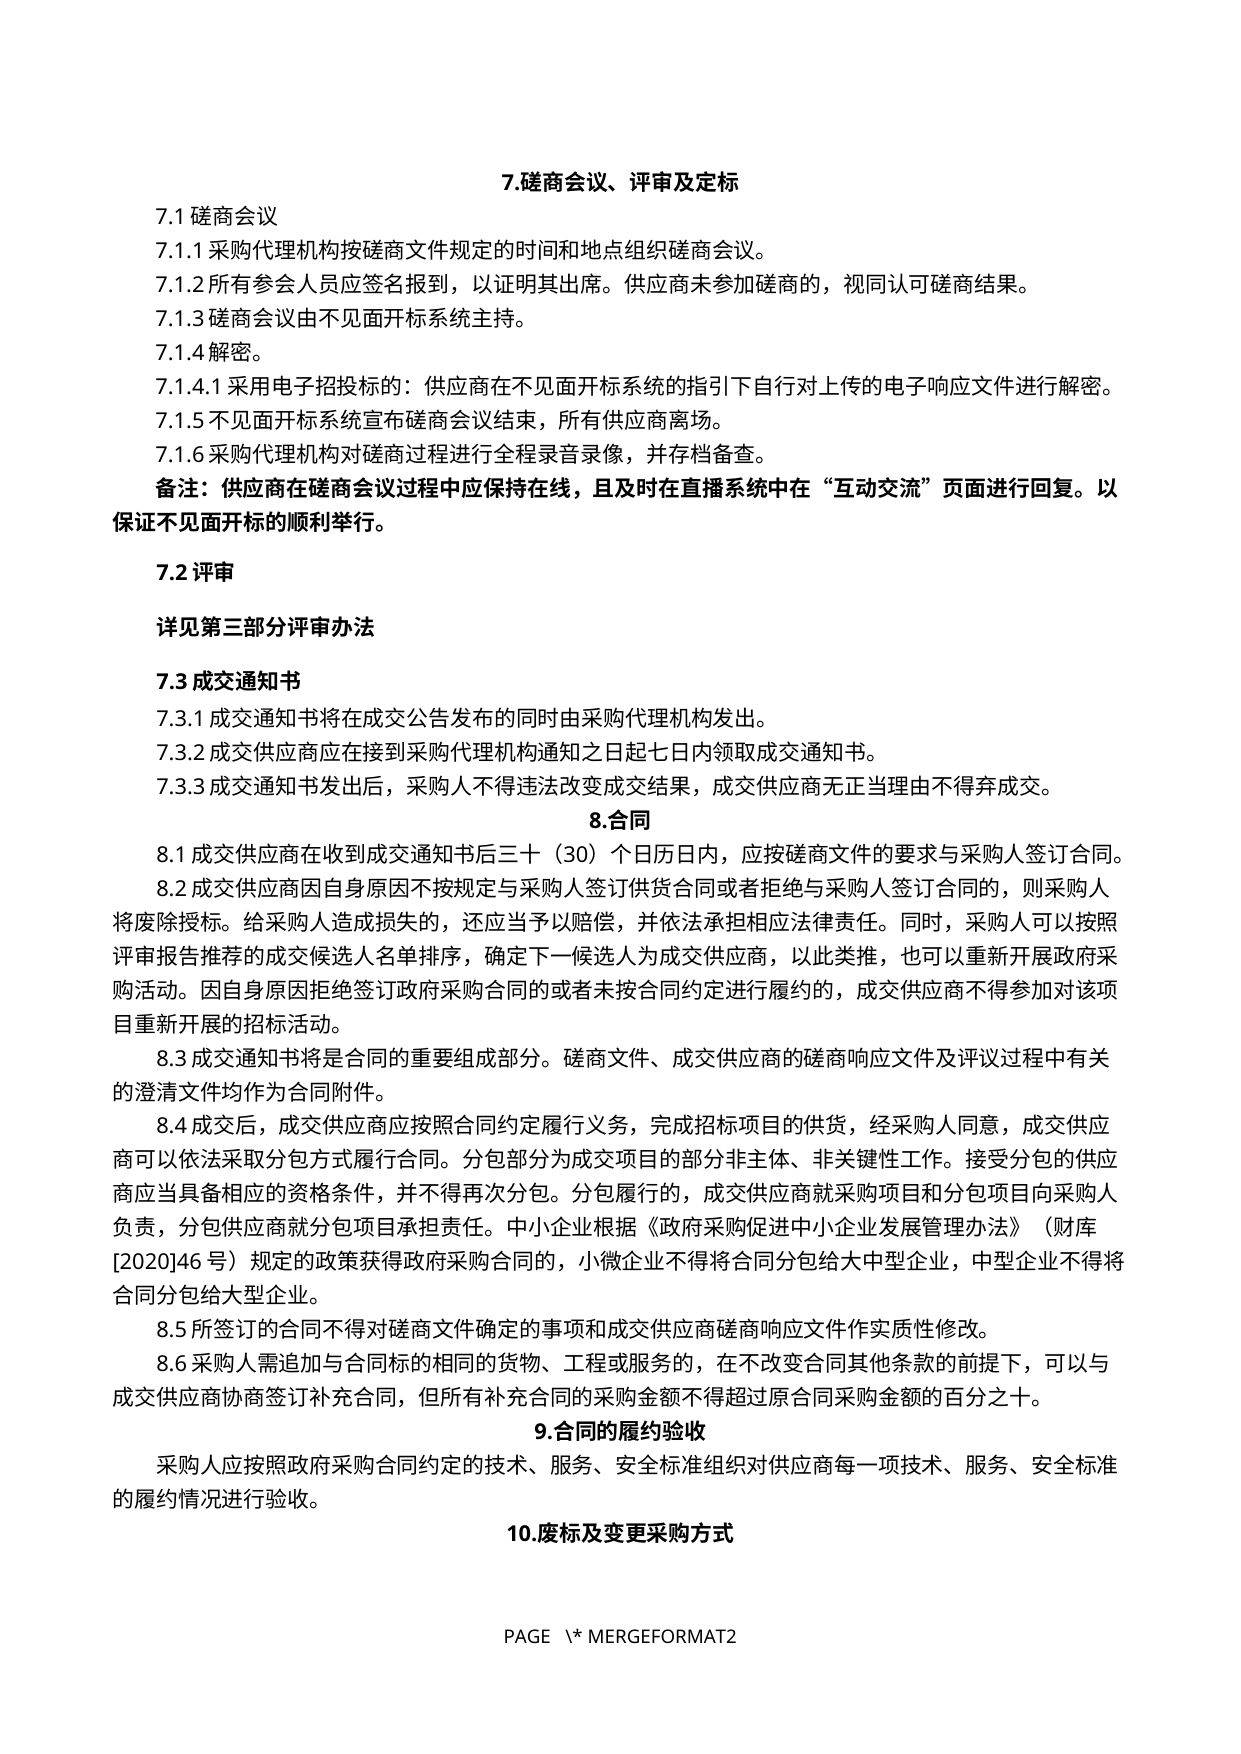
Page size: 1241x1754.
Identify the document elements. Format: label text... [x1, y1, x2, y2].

text 7.1.4解密。 [112, 334, 1128, 368]
text 7.1磋商会议 [112, 198, 1128, 232]
text 8.3成交通知书将是合同的重要组成部分。磋商文件、成交供应商的磋商响应文件及评议过程中有关的澄清文件均作为合同附件。 [112, 1039, 1128, 1107]
text 7.1.1采购代理机构按磋商文件规定的时间和地点组织磋商会议。 [112, 232, 1128, 266]
text 7.3.3成交通知书发出后，采购人不得违法改变成交结果，成交供应商无正当理由不得弃成交。 [112, 768, 1128, 802]
text 7.3成交通知书 [112, 646, 1128, 700]
text 7.3.1成交通知书将在成交公告发布的同时由采购代理机构发出。 [112, 700, 1128, 734]
text 8.1成交供应商在收到成交通知书后三十（30）个日历日内，应按磋商文件的要求与采购人签订合同。 [112, 836, 1128, 870]
text 7.1.5不见面开标系统宣布磋商会议结束，所有供应商离场。 [112, 402, 1128, 436]
text 8.4成交后，成交供应商应按照合同约定履行义务，完成招标项目的供货，经采购人同意，成交供应商可以依法采取分包方式履行合同。分包部分为成交项目的部分非主体、非关键性工作。接受分包的供应商应当具备相应的资格条件，并不得再次分包。分包履行的，成交供应商就采购项目和分包项目向采购人负责，分包供应商就分包项目承担责任。中小企业根据《政府采购促进中小企业发展管理办法》（财库[2020]46号）规定的政策获得政府采购合同的，小微企业不得将合同分包给大中型企业，中型企业不得将合同分包给大型企业。 [112, 1107, 1128, 1311]
text 10.废标及变更采购方式 [112, 1515, 1128, 1549]
text 9.合同的履约验收 [112, 1413, 1128, 1447]
text 8.5所签订的合同不得对磋商文件确定的事项和成交供应商磋商响应文件作实质性修改。 [112, 1311, 1128, 1345]
text 备注：供应商在磋商会议过程中应保持在线，且及时在直播系统中在“互动交流”页面进行回复。以保证不见面开标的顺利举行。 [112, 469, 1128, 537]
text 详见第三部分评审办法 [112, 592, 1128, 646]
text 8.6采购人需追加与合同标的相同的货物、工程或服务的，在不改变合同其他条款的前提下，可以与成交供应商协商签订补充合同，但所有补充合同的采购金额不得超过原合同采购金额的百分之十。 [112, 1345, 1128, 1413]
text 7.1.3磋商会议由不见面开标系统主持。 [112, 300, 1128, 334]
text 7.2评审 [112, 537, 1128, 592]
text 采购人应按照政府采购合同约定的技术、服务、安全标准组织对供应商每一项技术、服务、安全标准的履约情况进行验收。 [112, 1447, 1128, 1515]
text 7.3.2成交供应商应在接到采购代理机构通知之日起七日内领取成交通知书。 [112, 734, 1128, 768]
text 8.合同 [112, 802, 1128, 836]
text 7.磋商会议、评审及定标 [112, 164, 1128, 198]
text 7.1.6采购代理机构对磋商过程进行全程录音录像，并存档备查。 [112, 436, 1128, 469]
text 7.1.2所有参会人员应签名报到，以证明其出席。供应商未参加磋商的，视同认可磋商结果。 [112, 266, 1128, 300]
text 8.2成交供应商因自身原因不按规定与采购人签订供货合同或者拒绝与采购人签订合同的，则采购人将废除授标。给采购人造成损失的，还应当予以赔偿，并依法承担相应法律责任。同时，采购人可以按照评审报告推荐的成交候选人名单排序，确定下一候选人为成交供应商，以此类推，也可以重新开展政府采购活动。因自身原因拒绝签订政府采购合同的或者未按合同约定进行履约的，成交供应商不得参加对该项目重新开展的招标活动。 [112, 870, 1128, 1039]
text 7.1.4.1采用电子招投标的：供应商在不见面开标系统的指引下自行对上传的电子响应文件进行解密。 [112, 368, 1128, 402]
